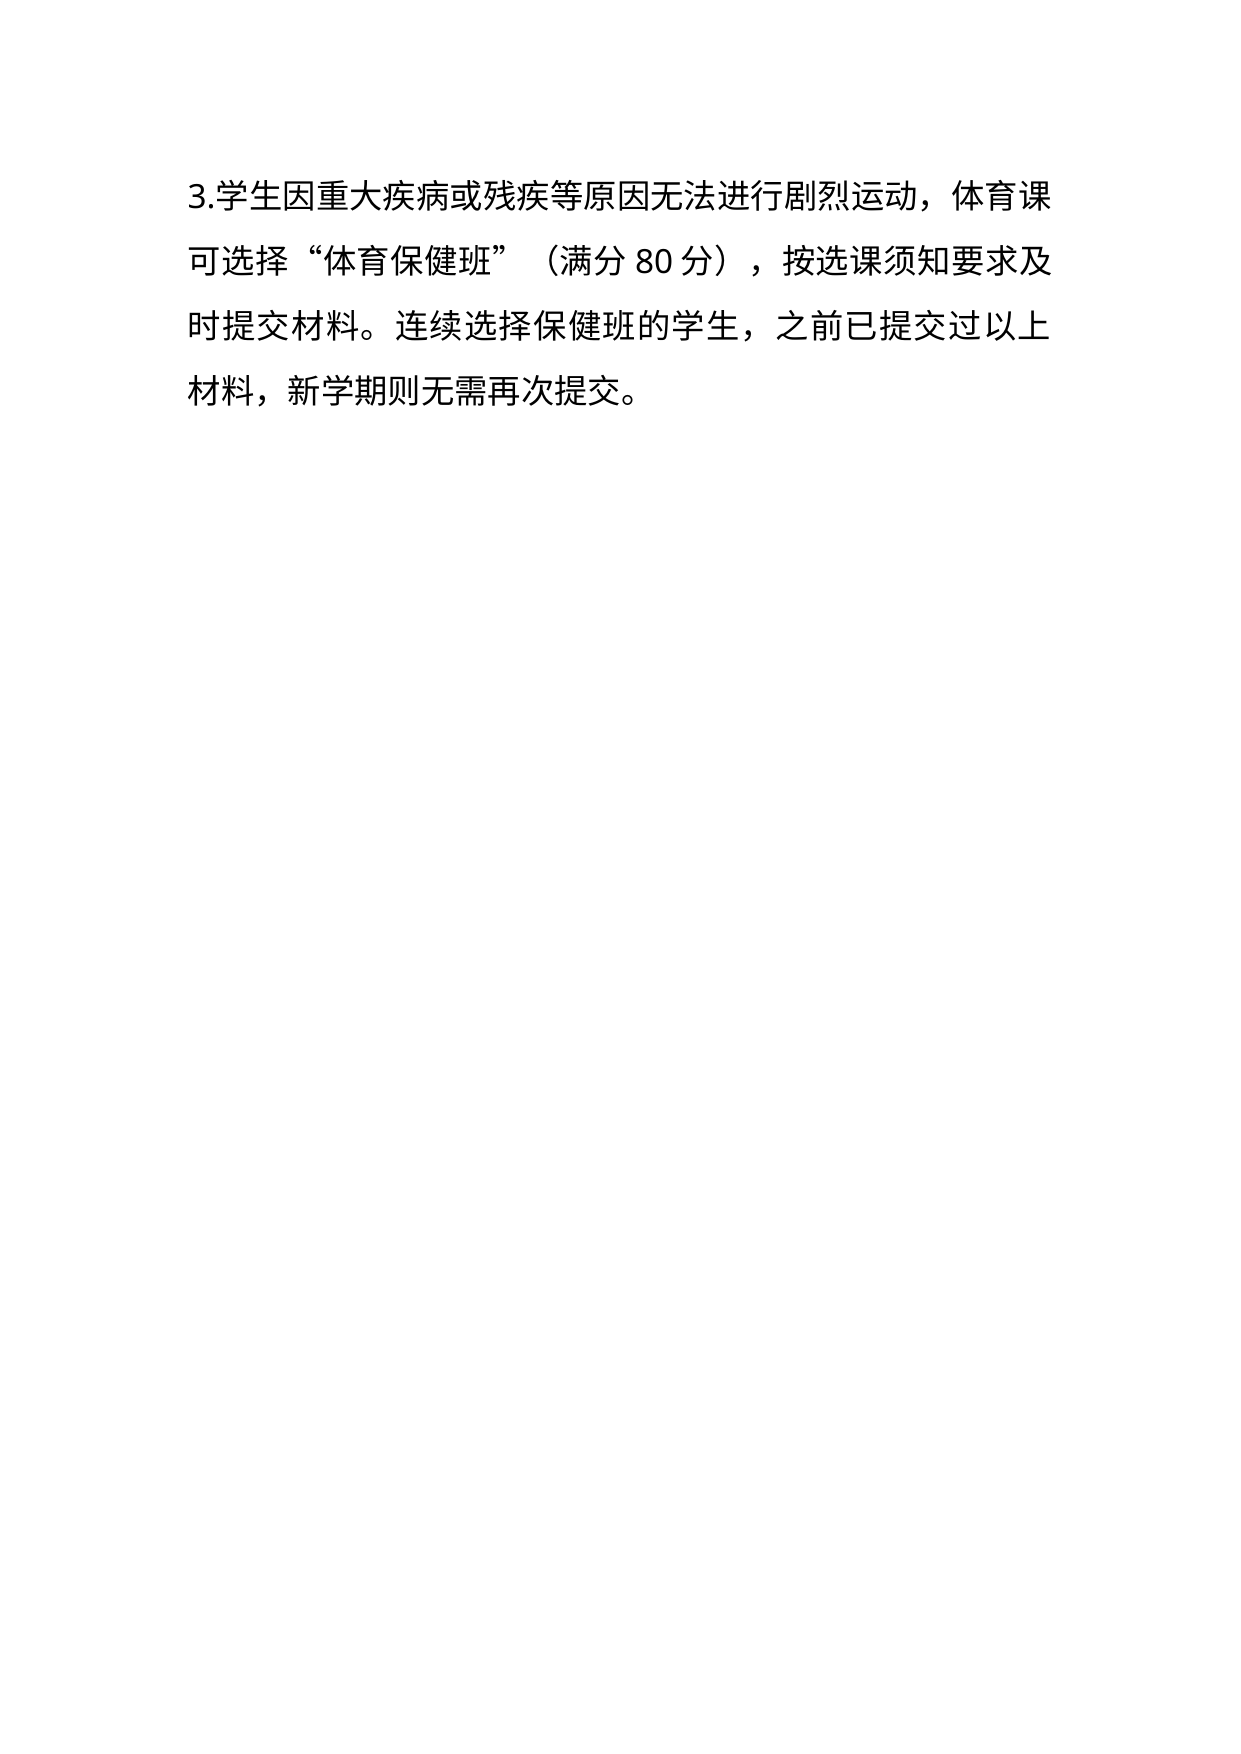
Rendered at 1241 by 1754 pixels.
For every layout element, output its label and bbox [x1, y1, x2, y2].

text [187, 162, 1053, 454]
